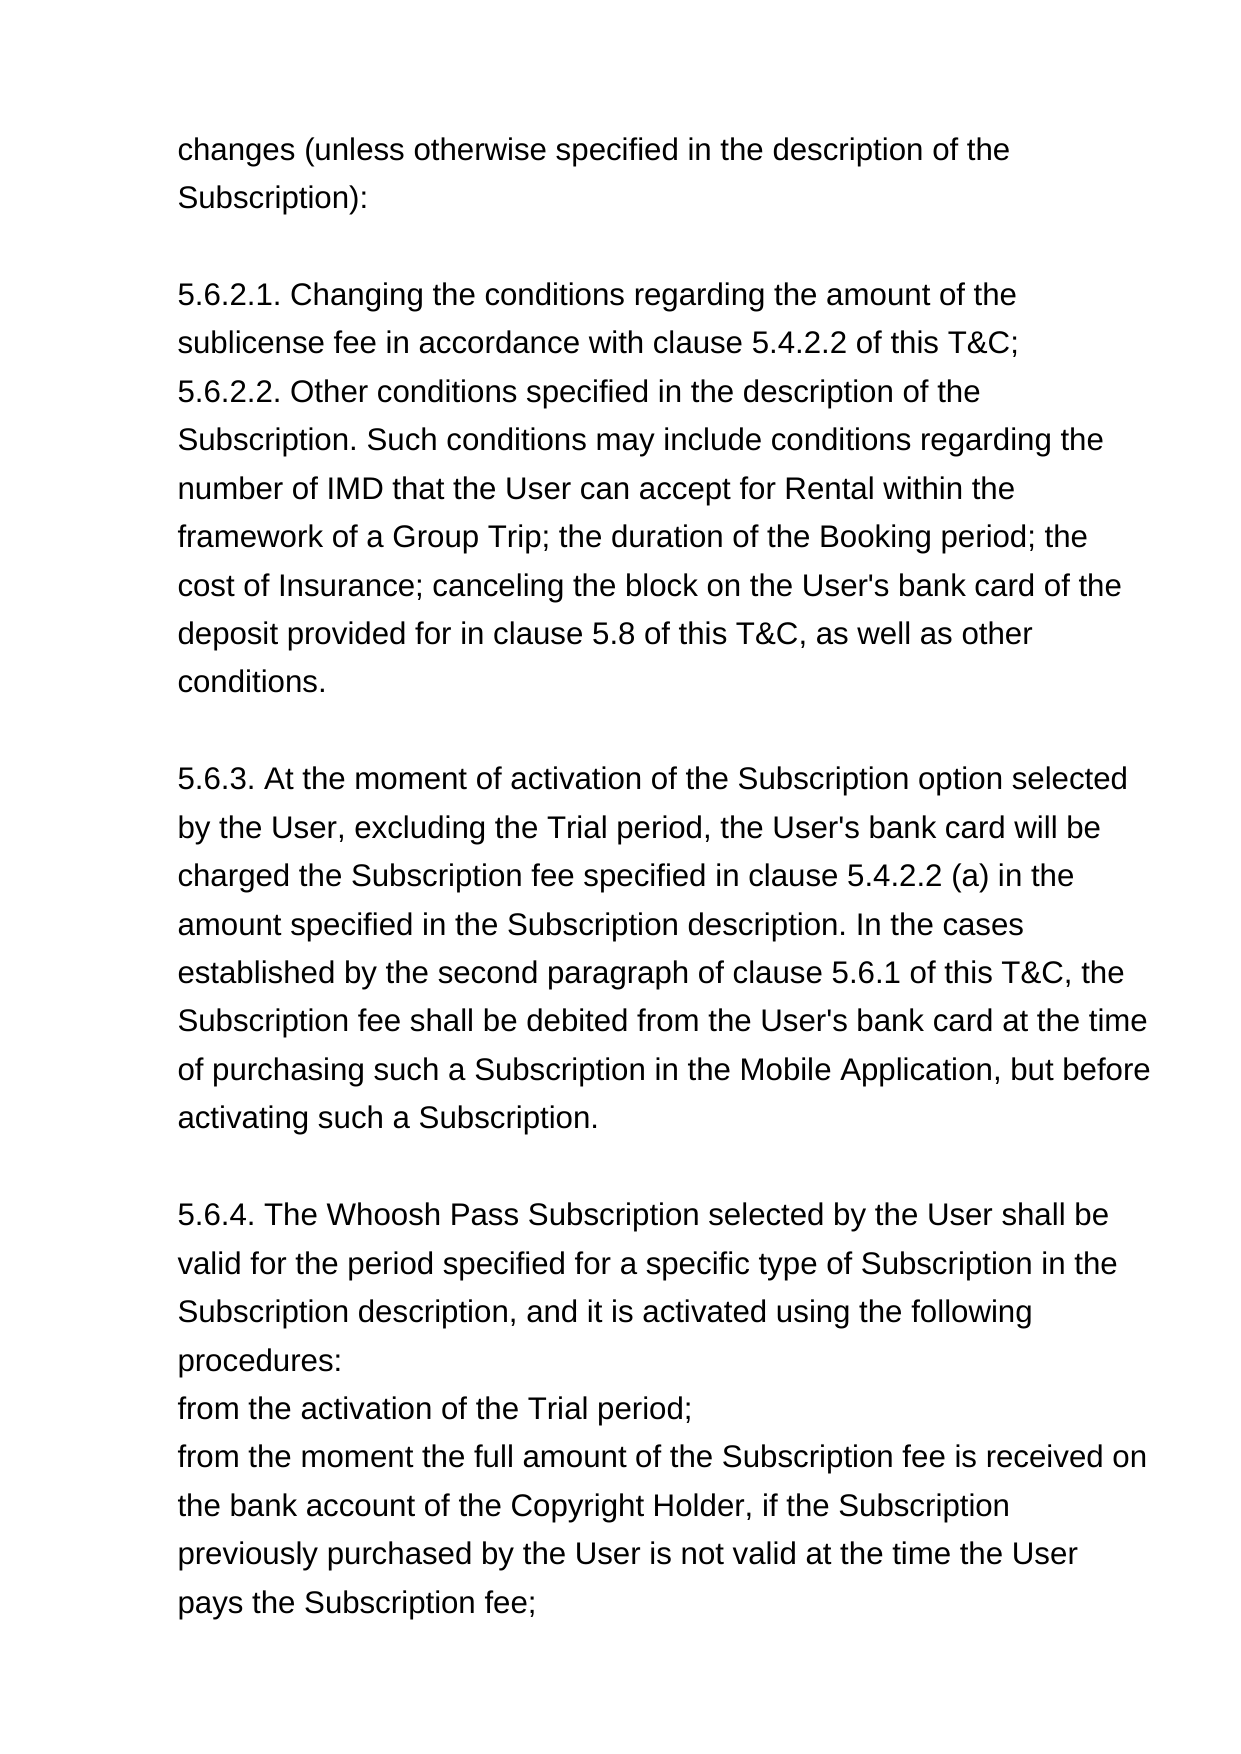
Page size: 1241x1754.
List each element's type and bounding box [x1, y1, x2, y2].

text [177, 118, 1152, 1620]
